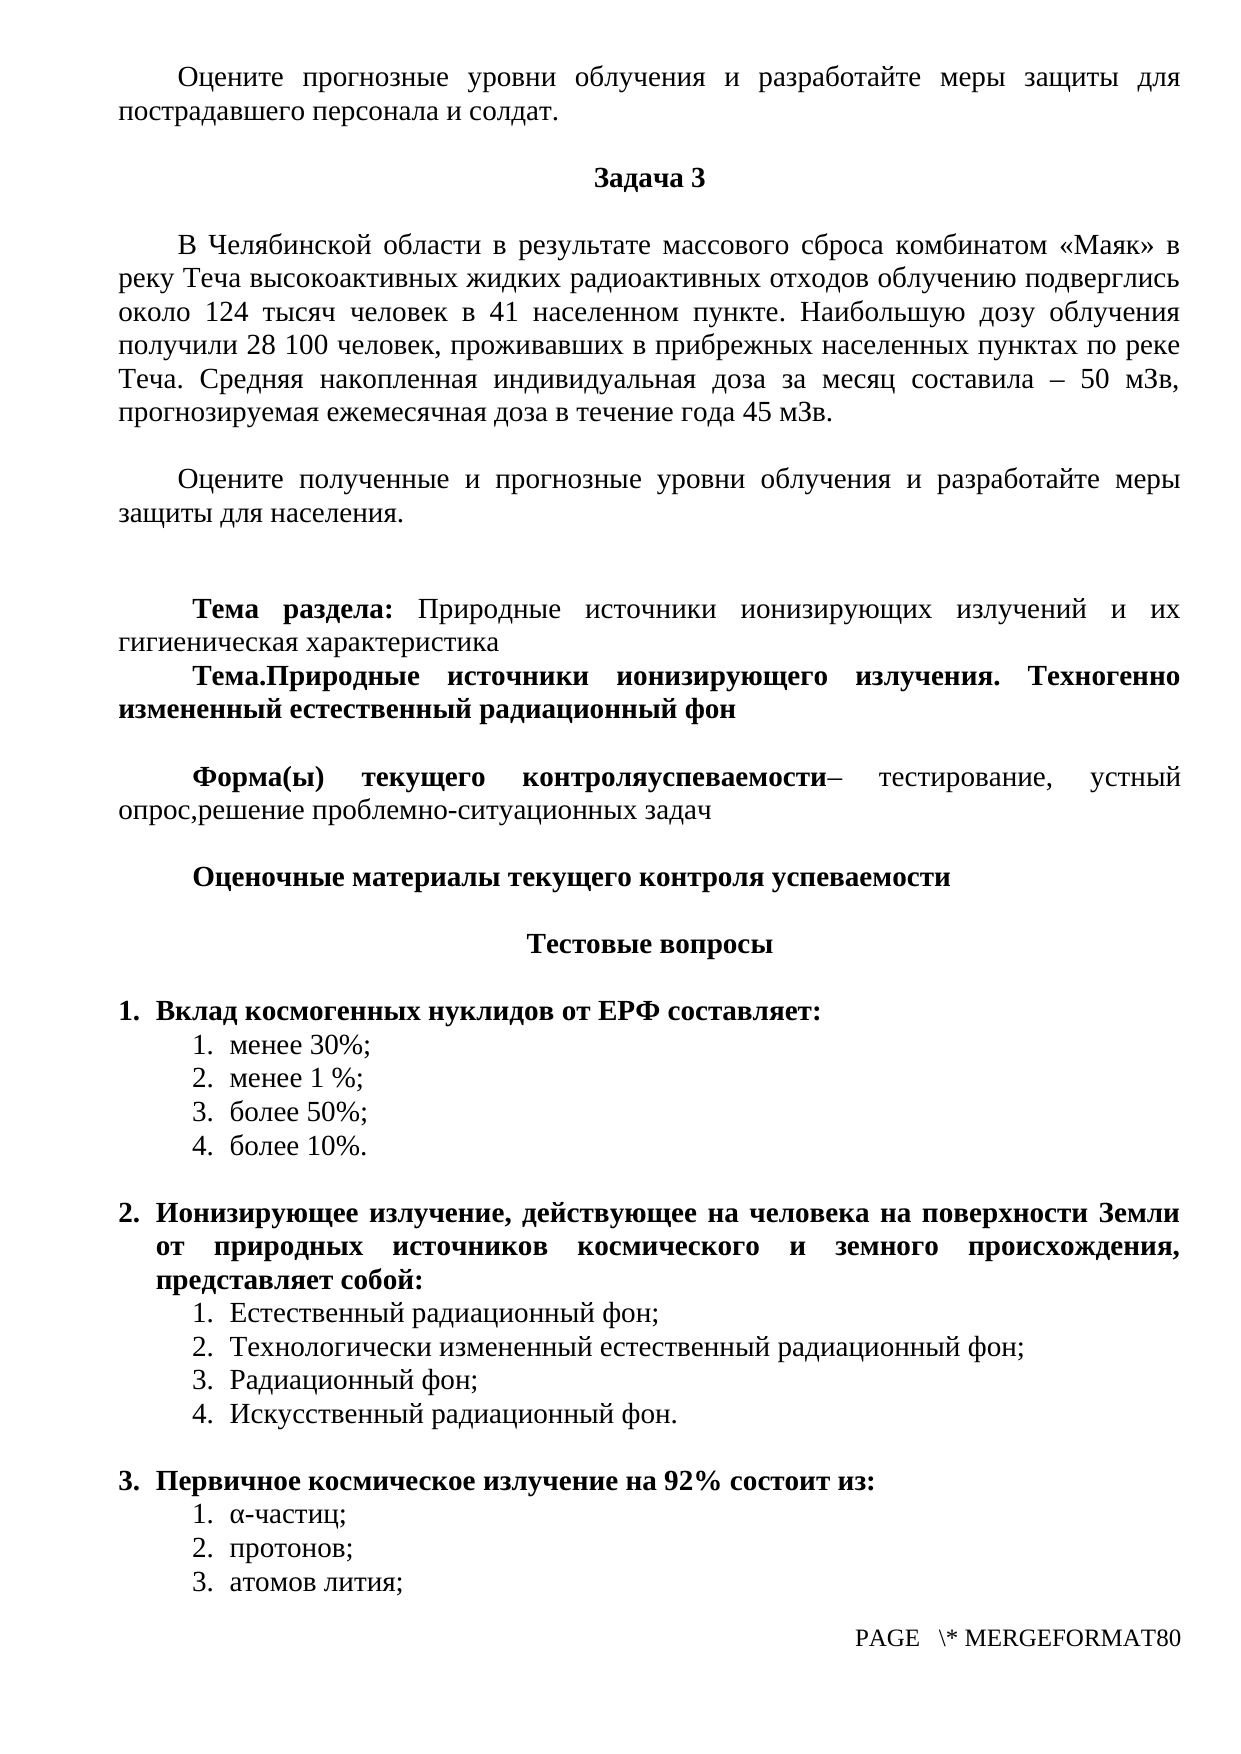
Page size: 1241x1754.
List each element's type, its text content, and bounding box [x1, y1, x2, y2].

list более 10%. [192, 1128, 1181, 1161]
text В Челябинской области в результате массового сброса комбинатом «Маяк» в реку Теча высокоактивных жидких радиоактивных отходов облучению подверглись около 124 тысяч человек в 41 населенном пункте. Наибольшую дозу облучения получили 28 100 человек, проживавших в прибрежных населенных пунктах по реке Теча. Средняя накопленная индивидуальная доза за месяц составила – 50 мЗв, прогнозируемая ежемесячная доза в течение года 45 мЗв. [118, 227, 1181, 428]
list менее 30%; [192, 1027, 1181, 1061]
list α-частиц; [192, 1497, 1181, 1530]
text Оцените прогнозные уровни облучения и разработайте меры защиты для пострадавшего персонала и солдат. [118, 59, 1181, 126]
text Задача 3 [118, 160, 1181, 193]
text Форма(ы) текущего контроляуспеваемости– тестирование, устный опрос,решение проблемно-ситуационных задач [118, 759, 1181, 826]
list Искусственный радиационный фон. [192, 1396, 1181, 1429]
list Первичное космическое излучение на 92% состоит из: [118, 1463, 1181, 1497]
list менее 1 %; [192, 1061, 1181, 1094]
list протонов; [192, 1530, 1181, 1564]
list Ионизирующее излучение, действующее на человека на поверхности Земли от природных источников космического и земного происхождения, представляет собой: [118, 1195, 1181, 1295]
list Естественный радиационный фон; [192, 1295, 1181, 1329]
list Вклад космогенных нуклидов от ЕРФ составляет: [118, 993, 1181, 1027]
list более 50%; [192, 1094, 1181, 1128]
text Тема раздела: Природные источники ионизирующих излучений и их гигиеническая характеристика [118, 591, 1181, 658]
text Оцените полученные и прогнозные уровни облучения и разработайте меры защиты для населения. [118, 462, 1181, 529]
list Радиационный фон; [192, 1362, 1181, 1396]
list атомов лития; [192, 1564, 1181, 1597]
list Технологически измененный естественный радиационный фон; [192, 1329, 1181, 1362]
text Тестовые вопросы [118, 926, 1181, 960]
text Оценочные материалы текущего контроля успеваемости [118, 859, 1181, 893]
text Тема.Природные источники ионизирующего излучения. Техногенно измененный естественный радиационный фон [118, 658, 1181, 725]
